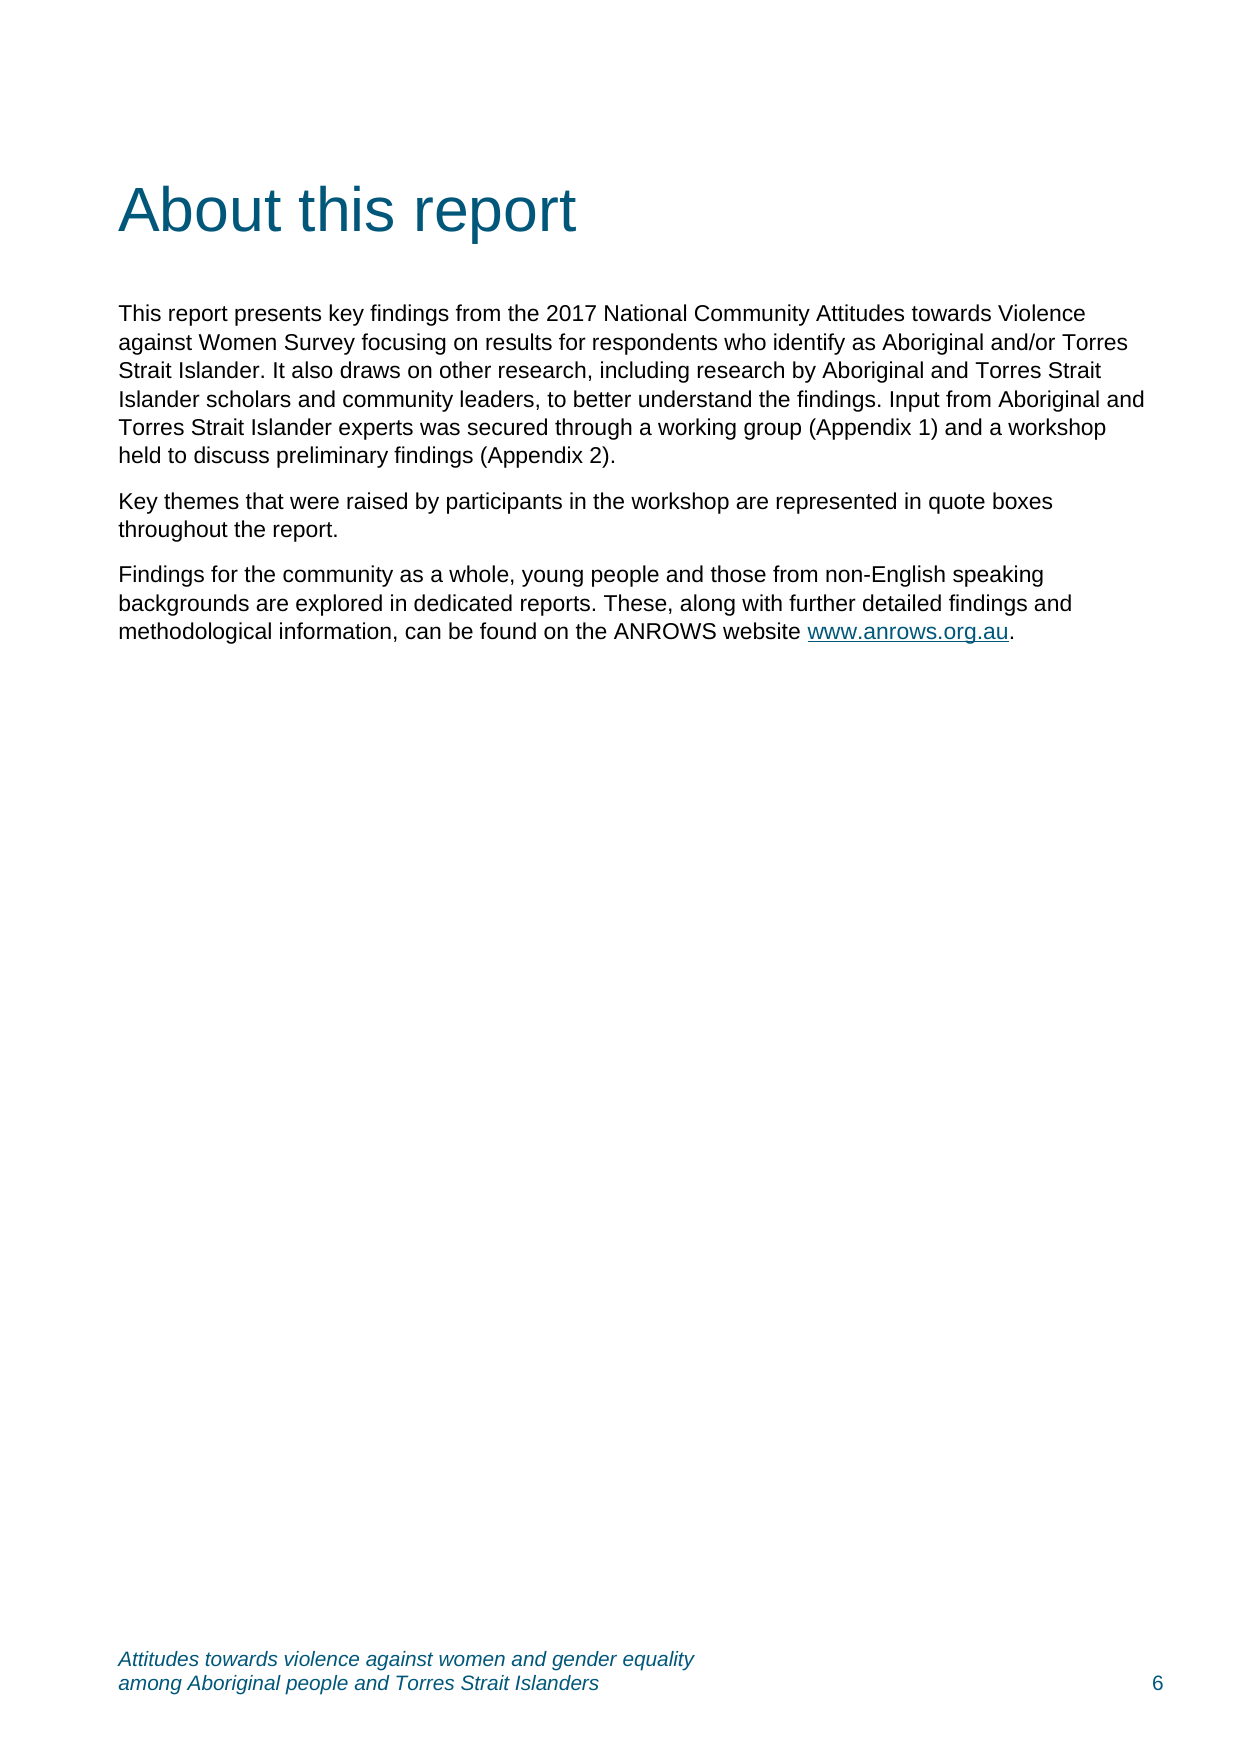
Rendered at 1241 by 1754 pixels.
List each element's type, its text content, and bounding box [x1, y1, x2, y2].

subtitle About this report [118, 173, 1152, 244]
text Findings for the community as a whole, young people and those from non-English speaking backgrounds are explored in dedicated reports. These, along with further detailed findings and methodological information, can be found on the ANROWS website www.anrows.org.au. [118, 561, 1152, 644]
text Key themes that were raised by participants in the workshop are represented in quote boxes throughout the report. [118, 488, 1152, 542]
text This report presents key findings from the 2017 National Community Attitudes towards Violence against Women Survey focusing on results for respondents who identify as Aboriginal and/or Torres Strait Islander. It also draws on other research, including research by Aboriginal and Torres Strait Islander scholars and community leaders, to better understand the findings. Input from Aboriginal and Torres Strait Islander experts was secured through a working group (Appendix 1) and a workshop held to discuss preliminary findings (Appendix 2). [118, 300, 1152, 469]
